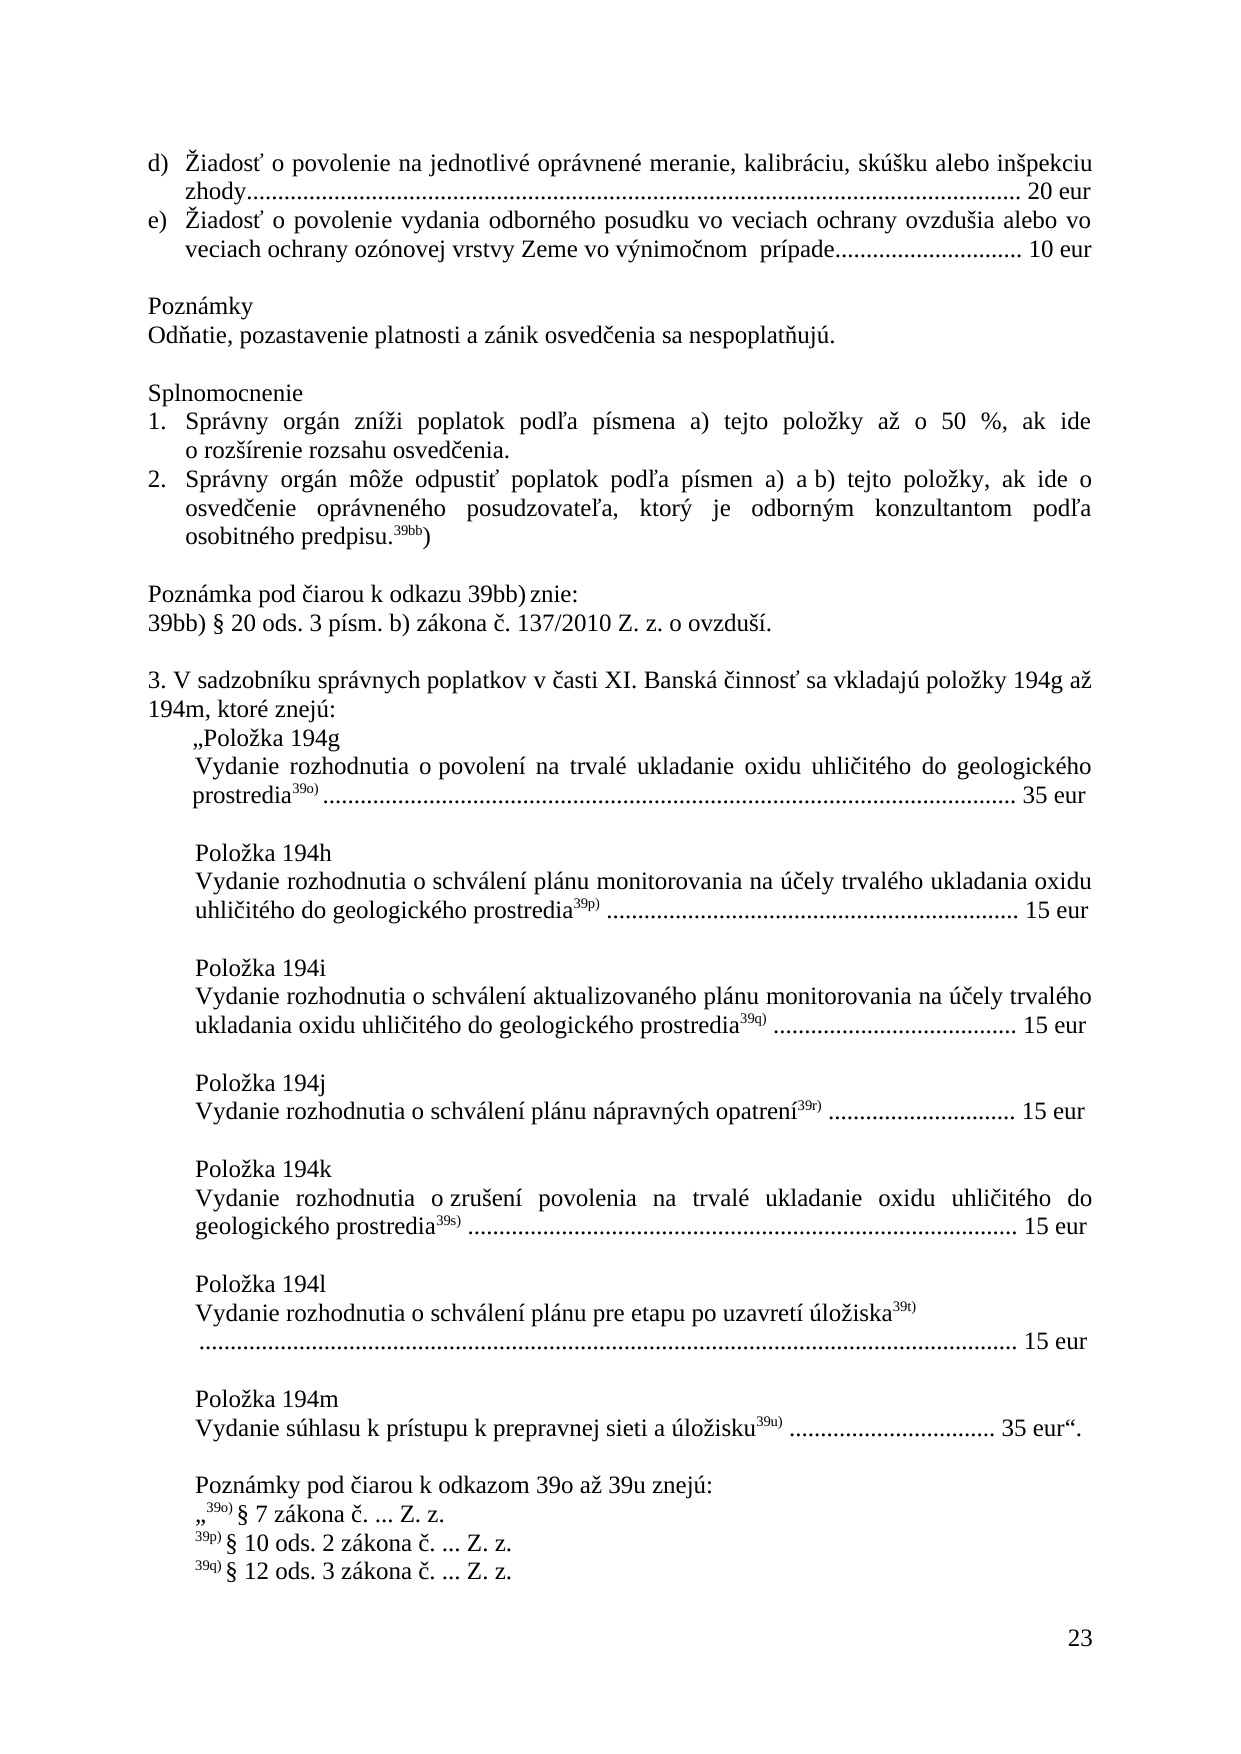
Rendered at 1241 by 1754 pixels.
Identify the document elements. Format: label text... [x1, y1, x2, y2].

list Žiadosť o povolenie na jednotlivé oprávnené meranie, kalibráciu, skúšku alebo inšpekciu zhody............................................................................................................................ 20 eur [148, 148, 1092, 205]
text „39o) § 7 zákona č. ... Z. z. [195, 1499, 1092, 1528]
text Poznámky pod čiarou k odkazom 39o až 39u znejú: [195, 1470, 1092, 1499]
list Správny orgán môže odpustiť poplatok podľa písmen a) a b) tejto položky, ak ide o osvedčenie oprávneného posudzovateľa, ktorý je odborným konzultantom podľa osobitného predpisu.39bb) [148, 464, 1092, 550]
text Splnomocnenie [148, 378, 1092, 406]
text Poznámky [148, 291, 1092, 320]
text Vydanie rozhodnutia o schválení plánu pre etapu po uzavretí úložiska39t) [195, 1298, 1092, 1326]
text 3. V sadzobníku správnych poplatkov v časti XI. Banská činnosť sa vkladajú položky 194g až 194m, ktoré znejú: [148, 665, 1092, 723]
text „Položka 194g [192, 723, 1092, 751]
text Položka 194m [195, 1384, 1092, 1413]
text ................................................................................................................................... 15 eur [195, 1326, 1092, 1355]
text Vydanie rozhodnutia o povolení na trvalé ukladanie oxidu uhličitého do geologického prostredia39o) ............................................................................................................... 35 eur [192, 751, 1092, 809]
list Žiadosť o povolenie vydania odborného posudku vo veciach ochrany ovzdušia alebo vo veciach ochrany ozónovej vrstvy Zeme vo výnimočnom prípade.............................. 10 eur [148, 205, 1092, 263]
list Správny orgán zníži poplatok podľa písmena a) tejto položky až o 50 %, ak ide o rozšírenie rozsahu osvedčenia. [148, 406, 1092, 464]
text Položka 194j [195, 1068, 1092, 1096]
text Poznámka pod čiarou k odkazu 39bb) znie: [148, 579, 1092, 608]
text 39bb) § 20 ods. 3 písm. b) zákona č. 137/2010 Z. z. o ovzduší. [148, 608, 1092, 636]
text Vydanie rozhodnutia o schválení plánu nápravných opatrení39r) .............................. 15 eur [195, 1096, 1092, 1125]
text Položka 194h [148, 838, 1092, 866]
text Vydanie rozhodnutia o schválení aktualizovaného plánu monitorovania na účely trvalého ukladania oxidu uhličitého do geologického prostredia39q) ....................................... 15 eur [195, 981, 1092, 1039]
text Odňatie, pozastavenie platnosti a zánik osvedčenia sa nespoplatňujú. [148, 320, 1092, 349]
text Vydanie rozhodnutia o zrušení povolenia na trvalé ukladanie oxidu uhličitého do geologického prostredia39s) ........................................................................................ 15 eur [195, 1183, 1092, 1240]
text Vydanie rozhodnutia o schválení plánu monitorovania na účely trvalého ukladania oxidu uhličitého do geologického prostredia39p) .................................................................. 15 eur [195, 866, 1092, 924]
text Položka 194l [195, 1269, 1092, 1298]
text Položka 194i [195, 953, 1092, 981]
text 39p) § 10 ods. 2 zákona č. ... Z. z. [195, 1528, 1092, 1556]
text 39q) § 12 ods. 3 zákona č. ... Z. z. [195, 1556, 1092, 1585]
text Vydanie súhlasu k prístupu k prepravnej sieti a úložisku39u) ................................. 35 eur“. [195, 1413, 1092, 1441]
text Položka 194k [195, 1154, 1092, 1183]
